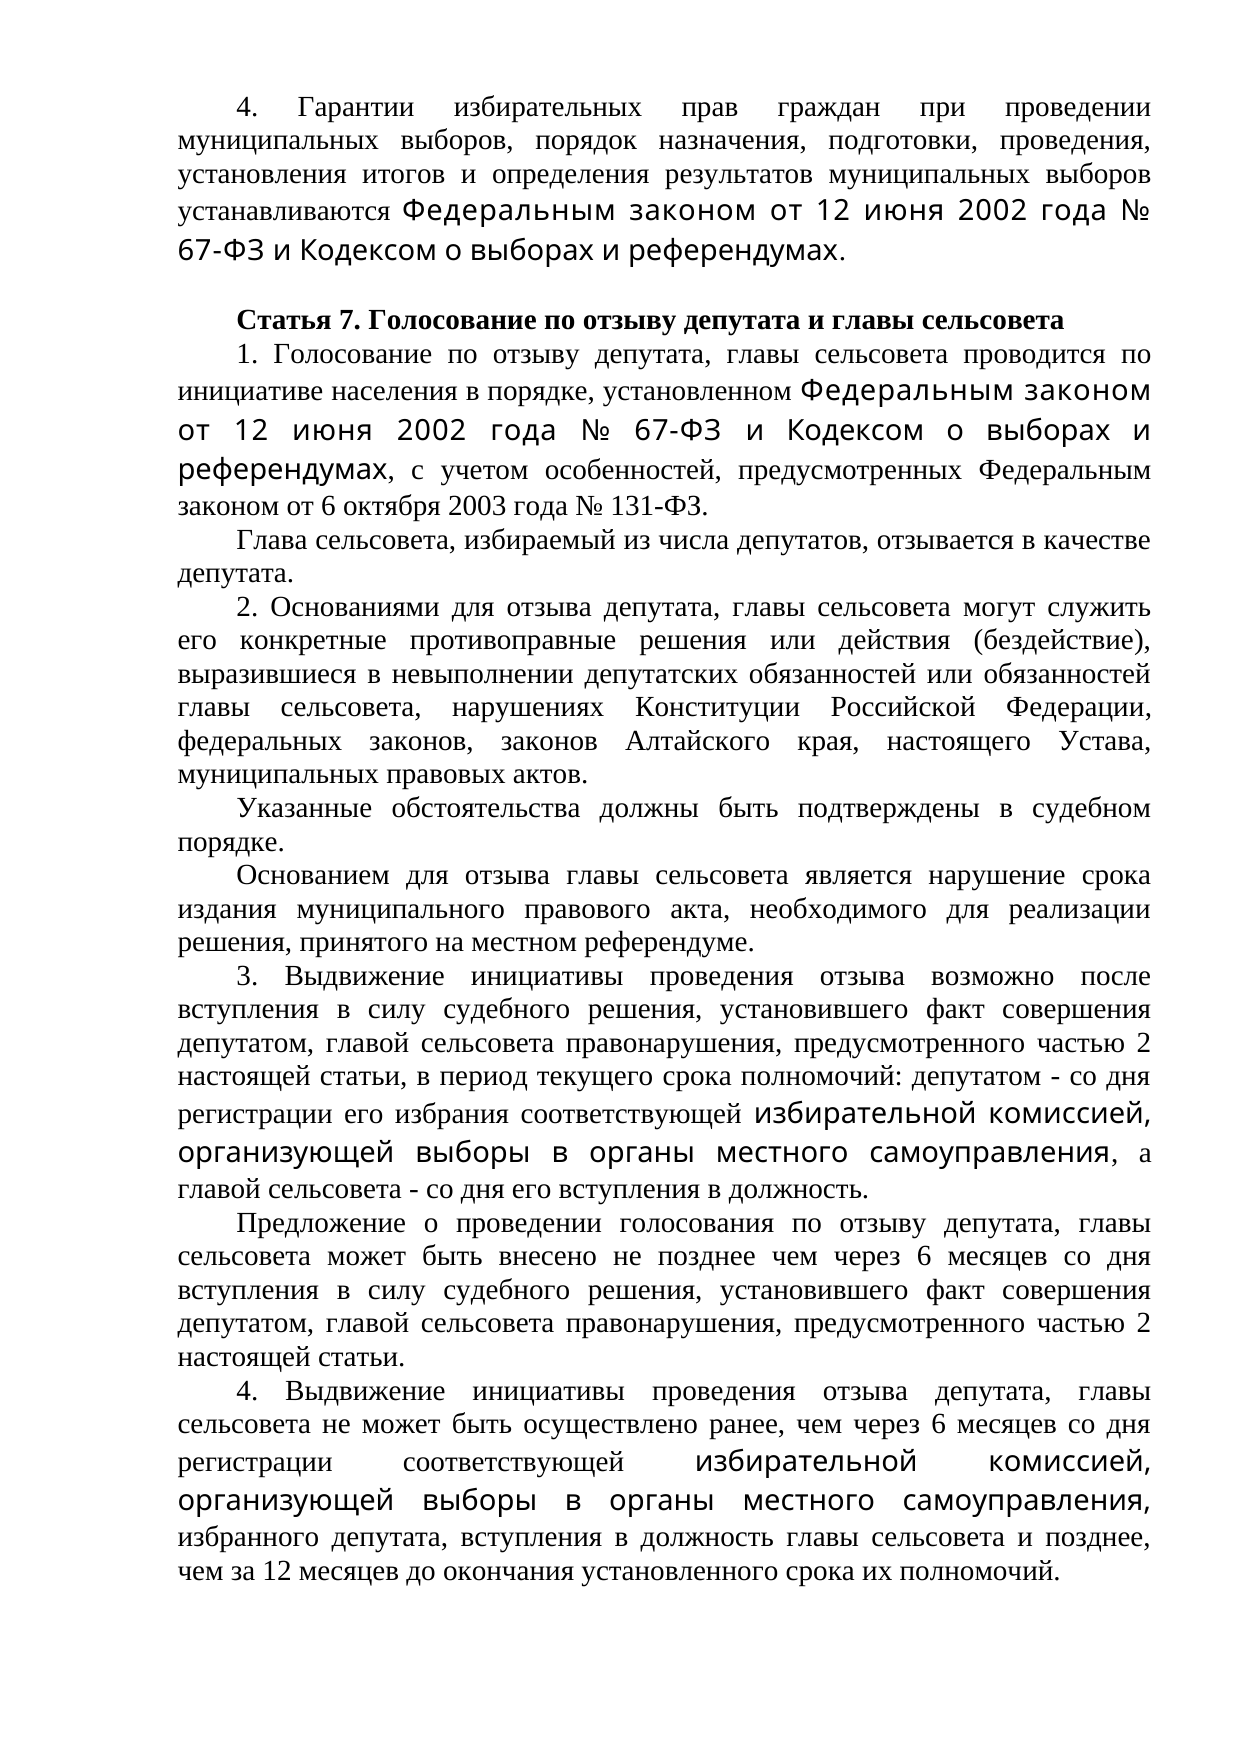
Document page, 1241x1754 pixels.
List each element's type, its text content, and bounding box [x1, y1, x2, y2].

text 2. Основаниями для отзыва депутата, главы сельсовета могут служить его конкретные противоправные решения или действия (бездействие), выразившиеся в невыполнении депутатских обязанностей или обязанностей главы сельсовета, нарушениях Конституции Российской Федерации, федеральных законов, законов Алтайского края, настоящего Устава, муниципальных правовых актов. [177, 589, 1152, 790]
text Предложение о проведении голосования по отзыву депутата, главы сельсовета может быть внесено не позднее чем через 6 месяцев со дня вступления в силу судебного решения, установившего факт совершения депутатом, главой сельсовета правонарушения, предусмотренного частью 2 настоящей статьи. [177, 1205, 1152, 1373]
text 4. Выдвижение инициативы проведения отзыва депутата, главы сельсовета не может быть осуществлено ранее, чем через 6 месяцев со дня регистрации соответствующей избирательной комиссией, организующей выборы в органы местного самоуправления, избранного депутата, вступления в должность главы сельсовета и позднее, чем за 12 месяцев до окончания установленного срока их полномочий. [177, 1373, 1152, 1586]
text Статья 7. Голосование по отзыву депутата и главы сельсовета [177, 302, 1152, 336]
text Глава сельсовета, избираемый из числа депутатов, отзывается в качестве депутата. [177, 522, 1152, 589]
text 4. Гарантии избирательных прав граждан при проведении муниципальных выборов, порядок назначения, подготовки, проведения, установления итогов и определения результатов муниципальных выборов устанавливаются Федеральным законом от 12 июня 2002 года № 67-ФЗ и Кодексом о выборах и референдумах. [177, 89, 1152, 269]
text 3. Выдвижение инициативы проведения отзыва возможно после вступления в силу судебного решения, установившего факт совершения депутатом, главой сельсовета правонарушения, предусмотренного частью 2 настоящей статьи, в период текущего срока полномочий: депутатом - со дня регистрации его избрания соответствующей избирательной комиссией, организующей выборы в органы местного самоуправления, а главой сельсовета - со дня его вступления в должность. [177, 958, 1152, 1205]
text 1. Голосование по отзыву депутата, главы сельсовета проводится по инициативе населения в порядке, установленном Федеральным законом от 12 июня 2002 года № 67-ФЗ и Кодексом о выборах и референдумах, с учетом особенностей, предусмотренных Федеральным законом от 6 октября 2003 года № 131-ФЗ. [177, 336, 1152, 522]
text Указанные обстоятельства должны быть подтверждены в судебном порядке. [177, 790, 1152, 857]
text Основанием для отзыва главы сельсовета является нарушение срока издания муниципального правового акта, необходимого для реализации решения, принятого на местном референдуме. [177, 857, 1152, 958]
